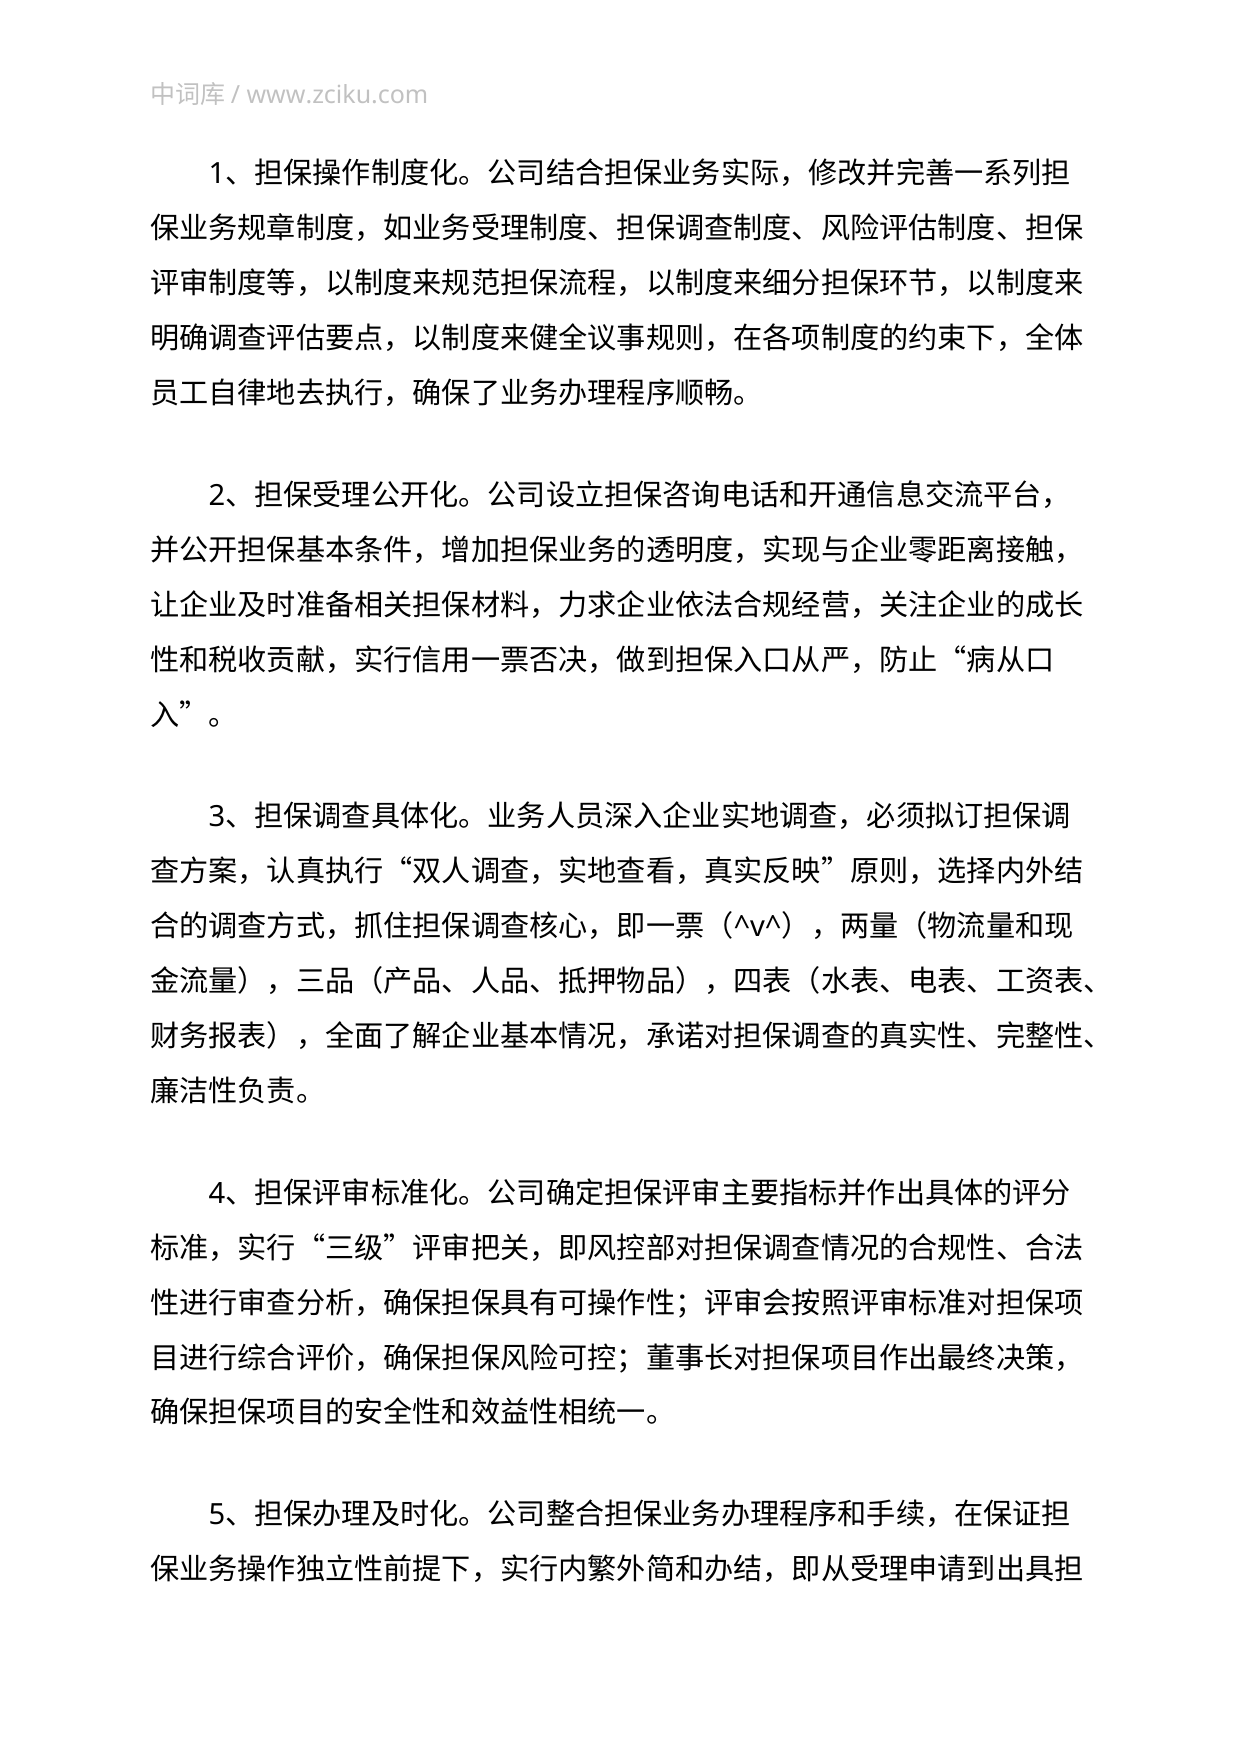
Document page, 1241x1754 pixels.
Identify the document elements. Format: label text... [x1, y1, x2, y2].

text 1、担保操作制度化。公司结合担保业务实际，修改并完善一系列担保业务规章制度，如业务受理制度、担保调查制度、风险评估制度、担保评审制度等，以制度来规范担保流程，以制度来细分担保环节，以制度来明确调查评估要点，以制度来健全议事规则，在各项制度的约束下，全体员工自律地去执行，确保了业务办理程序顺畅。 [150, 150, 1090, 412]
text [150, 1491, 1090, 1588]
text 2、担保受理公开化。公司设立担保咨询电话和开通信息交流平台，并公开担保基本条件，增加担保业务的透明度，实现与企业零距离接触，让企业及时准备相关担保材料，力求企业依法合规经营，关注企业的成长性和税收贡献，实行信用一票否决，做到担保入口从严，防止“病从口入”。 [150, 471, 1090, 733]
text 4、担保评审标准化。公司确定担保评审主要指标并作出具体的评分标准，实行“三级”评审把关，即风控部对担保调查情况的合规性、合法性进行审查分析，确保担保具有可操作性；评审会按照评审标准对担保项目进行综合评价，确保担保风险可控；董事长对担保项目作出最终决策，确保担保项目的安全性和效益性相统一。 [150, 1169, 1090, 1431]
text 3、担保调查具体化。业务人员深入企业实地调查，必须拟订担保调查方案，认真执行“双人调查，实地查看，真实反映”原则，选择内外结合的调查方式，抓住担保调查核心，即一票（^v^），两量（物流量和现金流量），三品（产品、人品、抵押物品），四表（水表、电表、工资表、财务报表），全面了解企业基本情况，承诺对担保调查的真实性、完整性、廉洁性负责。 [150, 793, 1090, 1110]
